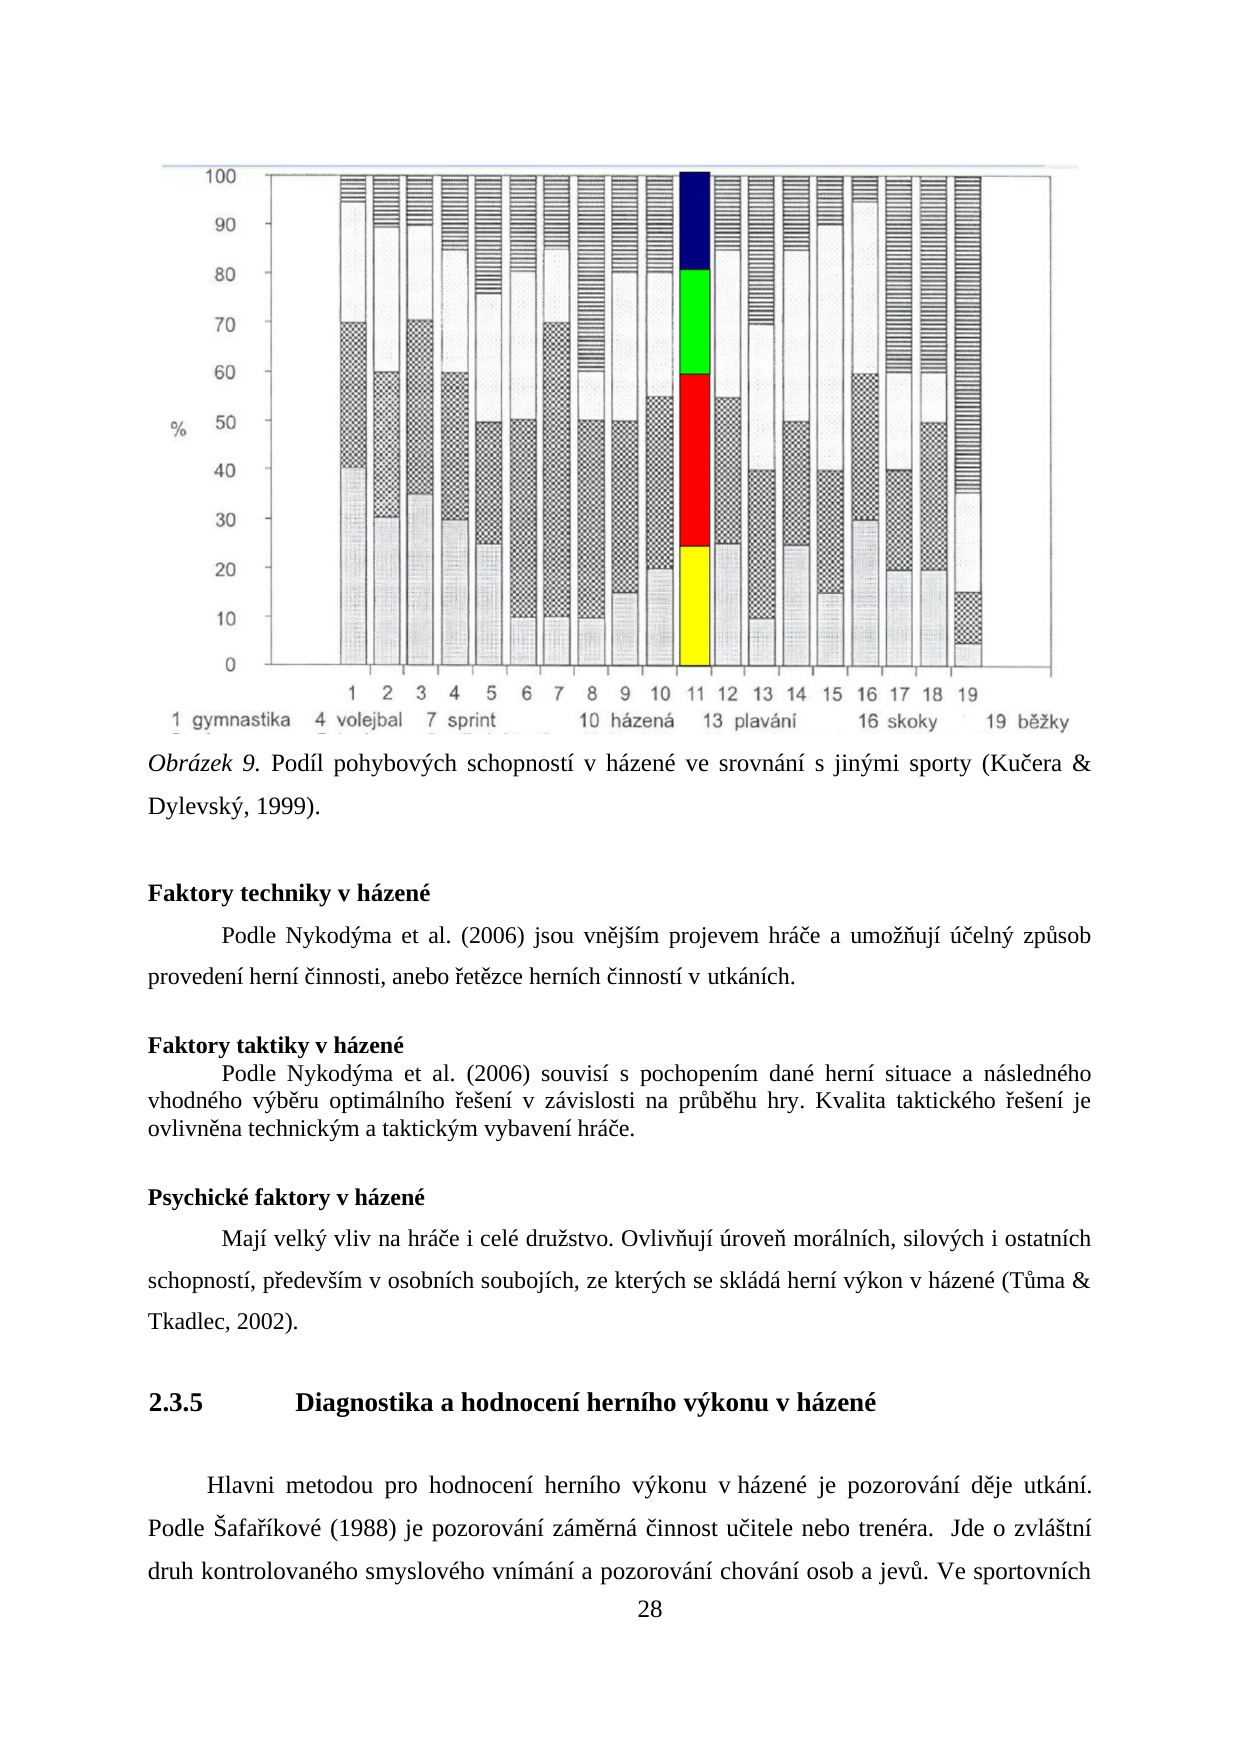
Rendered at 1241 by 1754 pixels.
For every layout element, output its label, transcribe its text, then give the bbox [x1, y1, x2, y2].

text Faktory techniky v házené [148, 878, 1093, 906]
text Podle Nykodýma et al. (2006) souvisí s pochopením dané herní situace a následného vhodného výběru optimálního řešení v závislosti na průběhu hry. Kvalita taktického řešení je ovlivněna technickým a taktickým vybavení hráče. [148, 1059, 1093, 1142]
text Mají velký vliv na hráče i celé družstvo. Ovlivňují úroveň morálních, silových i ostatních schopností, především v osobních soubojích, ze kterých se skládá herní výkon v házené (Tůma & Tkadlec, 2002). [148, 1224, 1093, 1334]
subtitle Diagnostika a hodnocení herního výkonu v házené [149, 1386, 1093, 1417]
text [148, 1470, 1093, 1585]
text Psychické faktory v házené [148, 1183, 1093, 1211]
picture [147, 147, 1093, 734]
text Podle Nykodýma et al. (2006) jsou vnějším projevem hráče a umožňují účelný způsob provedení herní činnosti, anebo řetězce herních činností v utkáních. [148, 921, 1093, 990]
text Faktory taktiky v házené [148, 1031, 1093, 1059]
text Obrázek 9. Podíl pohybových schopností v házené ve srovnání s jinými sporty (Kučera & Dylevský, 1999). [148, 748, 1093, 820]
